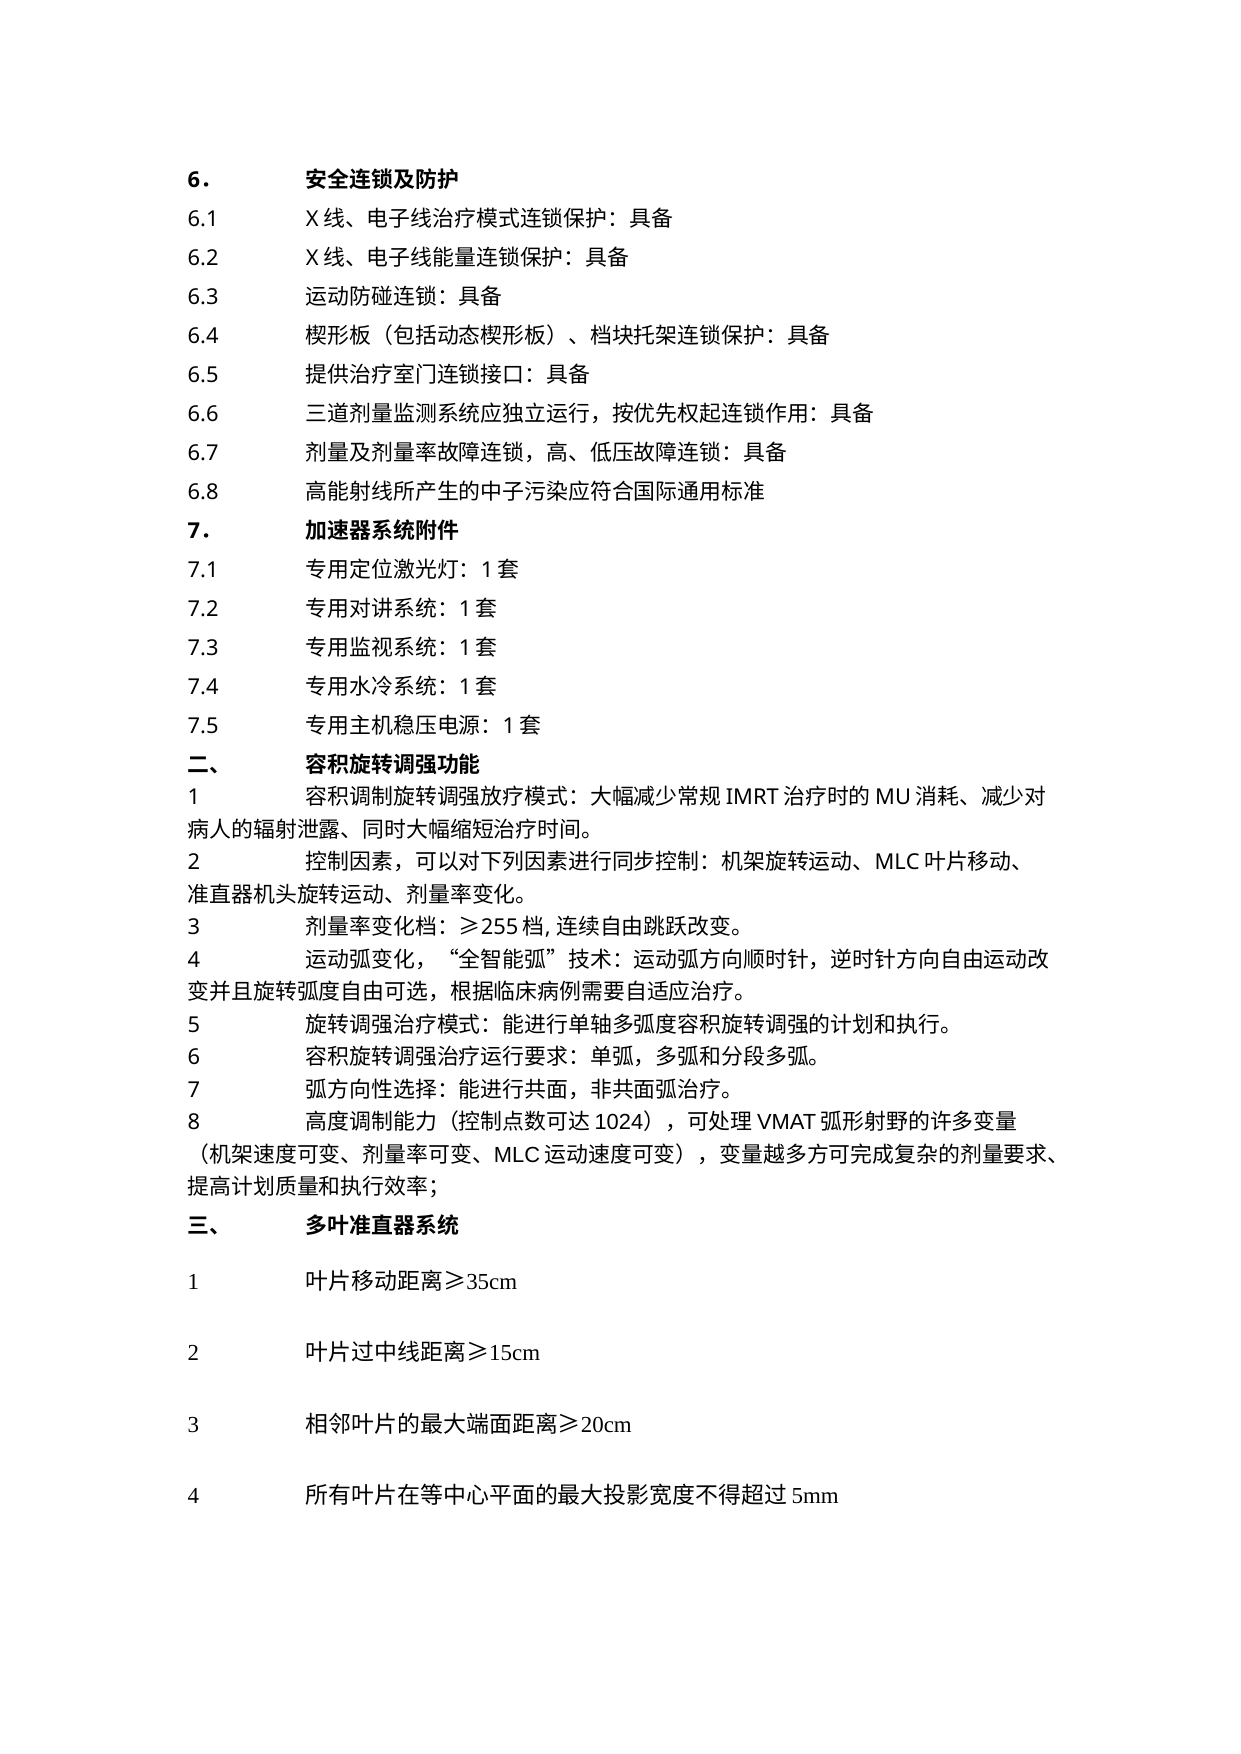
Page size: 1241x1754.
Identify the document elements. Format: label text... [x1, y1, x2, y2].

text 6． 安全连锁及防护 [187, 162, 1053, 194]
text 三、 多叶准直器系统 [187, 1208, 1053, 1240]
text 二、 容积旋转调强功能 [187, 746, 1053, 779]
text 6.3 运动防碰连锁：具备 [187, 279, 1053, 311]
text 1 容积调制旋转调强放疗模式：大幅减少常规IMRT治疗时的MU消耗、减少对病人的辐射泄露、同时大幅缩短治疗时间。 [187, 779, 1053, 844]
text 6.7 剂量及剂量率故障连锁，高、低压故障连锁：具备 [187, 435, 1053, 467]
text 4 运动弧变化，“全智能弧”技术：运动弧方向顺时针，逆时针方向自由运动改变并且旋转弧度自由可选，根据临床病例需要自适应治疗。 [187, 941, 1053, 1006]
text 7.3 专用监视系统：1套 [187, 629, 1053, 662]
text 8 高度调制能力（控制点数可达1024），可处理VMAT弧形射野的许多变量（机架速度可变、剂量率可变、MLC运动速度可变），变量越多方可完成复杂的剂量要求、提高计划质量和执行效率； [187, 1104, 1053, 1201]
text 2 控制因素，可以对下列因素进行同步控制：机架旋转运动、MLC叶片移动、准直器机头旋转运动、剂量率变化。 [187, 844, 1053, 909]
text 5 旋转调强治疗模式：能进行单轴多弧度容积旋转调强的计划和执行。 [187, 1006, 1053, 1039]
text 3 剂量率变化档：≥255档, 连续自由跳跃改变。 [187, 909, 1053, 941]
text 7.5 专用主机稳压电源：1套 [187, 707, 1053, 740]
text 6 容积旋转调强治疗运行要求：单弧，多弧和分段多弧。 [187, 1039, 1053, 1071]
text 7.4 专用水冷系统：1套 [187, 668, 1053, 701]
text 3 相邻叶片的最大端面距离≥20cm [187, 1390, 1053, 1455]
text 2 叶片过中线距离≥15cm [187, 1318, 1053, 1383]
text 6.8 高能射线所产生的中子污染应符合国际通用标准 [187, 474, 1053, 506]
text 6.4 楔形板（包括动态楔形板）、档块托架连锁保护：具备 [187, 318, 1053, 350]
text 6.2 X线、电子线能量连锁保护：具备 [187, 240, 1053, 272]
text 6.6 三道剂量监测系统应独立运行，按优先权起连锁作用：具备 [187, 396, 1053, 428]
text 7.2 专用对讲系统：1套 [187, 591, 1053, 623]
text 4 所有叶片在等中心平面的最大投影宽度不得超过5mm [187, 1461, 1053, 1526]
text 7.1 专用定位激光灯：1套 [187, 552, 1053, 584]
text 1 叶片移动距离≥35cm [187, 1247, 1053, 1312]
text 7． 加速器系统附件 [187, 513, 1053, 545]
text 7 弧方向性选择：能进行共面，非共面弧治疗。 [187, 1071, 1053, 1104]
text 6.5 提供治疗室门连锁接口：具备 [187, 357, 1053, 389]
text 6.1 X线、电子线治疗模式连锁保护：具备 [187, 201, 1053, 233]
